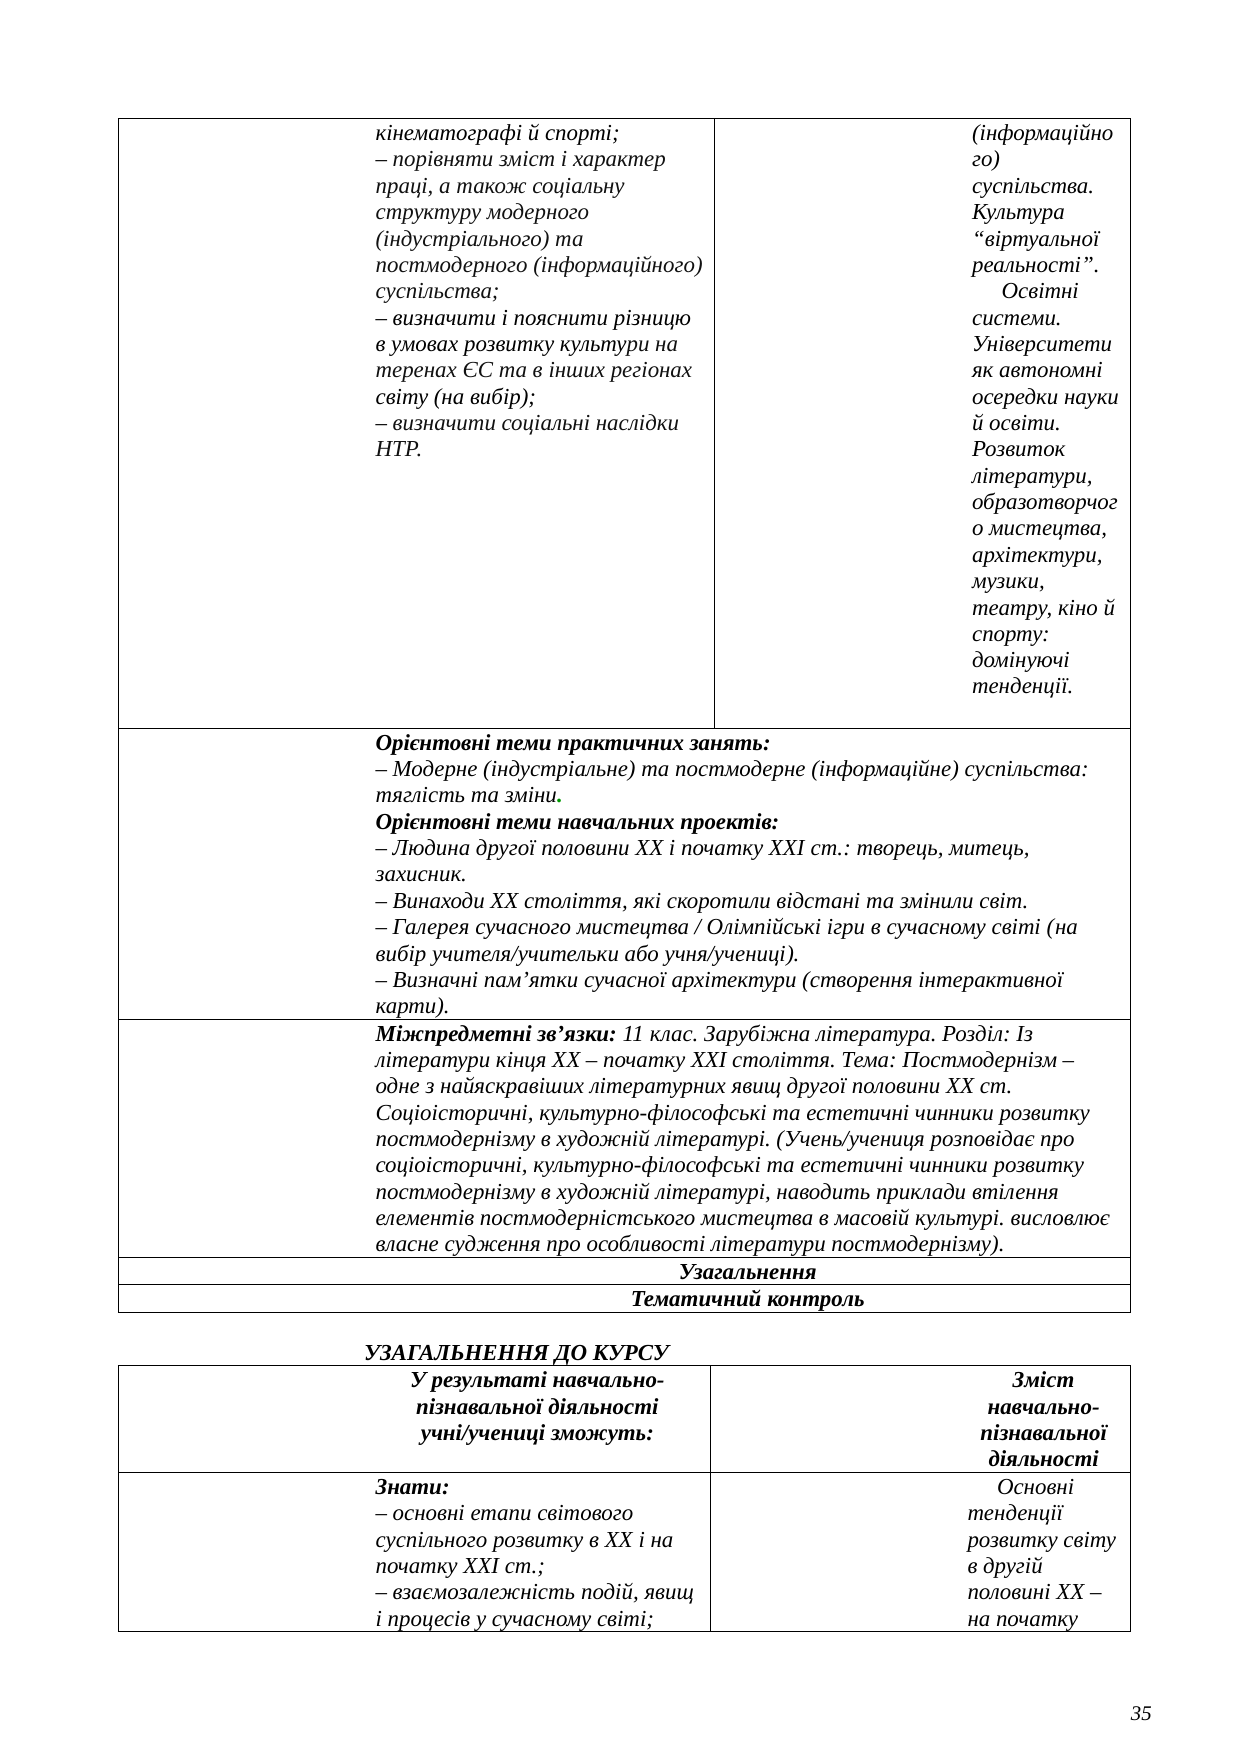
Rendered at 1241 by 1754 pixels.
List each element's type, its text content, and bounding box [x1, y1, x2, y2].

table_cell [711, 1473, 1130, 1631]
table_header У результаті навчально-пізнавальної діяльності учні/учениці зможуть: [119, 1366, 710, 1472]
table_cell Узагальнення [119, 1258, 1130, 1284]
table_cell Міжпредметні зв’язки: 11 клас. Зарубіжна література. Розділ: Із літератури кінця ХХ – початку ХХІ століття. Тема: Постмодернізм – одне з найяскравіших літературних явищ другої половини ХХ ст. Соціоісторичні, культурно-філософські та естетичні чинники розвитку постмодернізму в художній літературі. (Учень/учениця розповідає про соціоісторичні, культурно-філософські та естетичні чинники розвитку постмодернізму в художній літературі, наводить приклади втілення елементів постмодерністського мистецтва в масовій культурі. висловлює власне судження про особливості літератури постмодернізму). [119, 1020, 1130, 1257]
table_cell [119, 119, 714, 728]
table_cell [715, 119, 1130, 728]
table_header Зміст навчально-пізнавальної діяльності [711, 1366, 1130, 1472]
text УЗАГАЛЬНЕННЯ ДО КУРСУ [364, 1339, 1152, 1365]
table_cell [119, 1473, 710, 1631]
table_cell Тематичний контроль [119, 1285, 1130, 1312]
table_cell Орієнтовні теми практичних занять: – Модерне (індустріальне) та постмодерне (інформаційне) суспільства: тяглість та зміни. Орієнтовні теми навчальних проектів: – Людина другої половини ХХ і початку ХХІ ст.: творець, митець, захисник. – Винаходи ХХ століття, які скоротили відстані та змінили світ. – Галерея сучасного мистецтва / Олімпійські ігри в сучасному світі (на вибір учителя/учительки або учня/учениці). – Визначні пам’ятки сучасної архітектури (створення інтерактивної карти). [119, 729, 1130, 1019]
